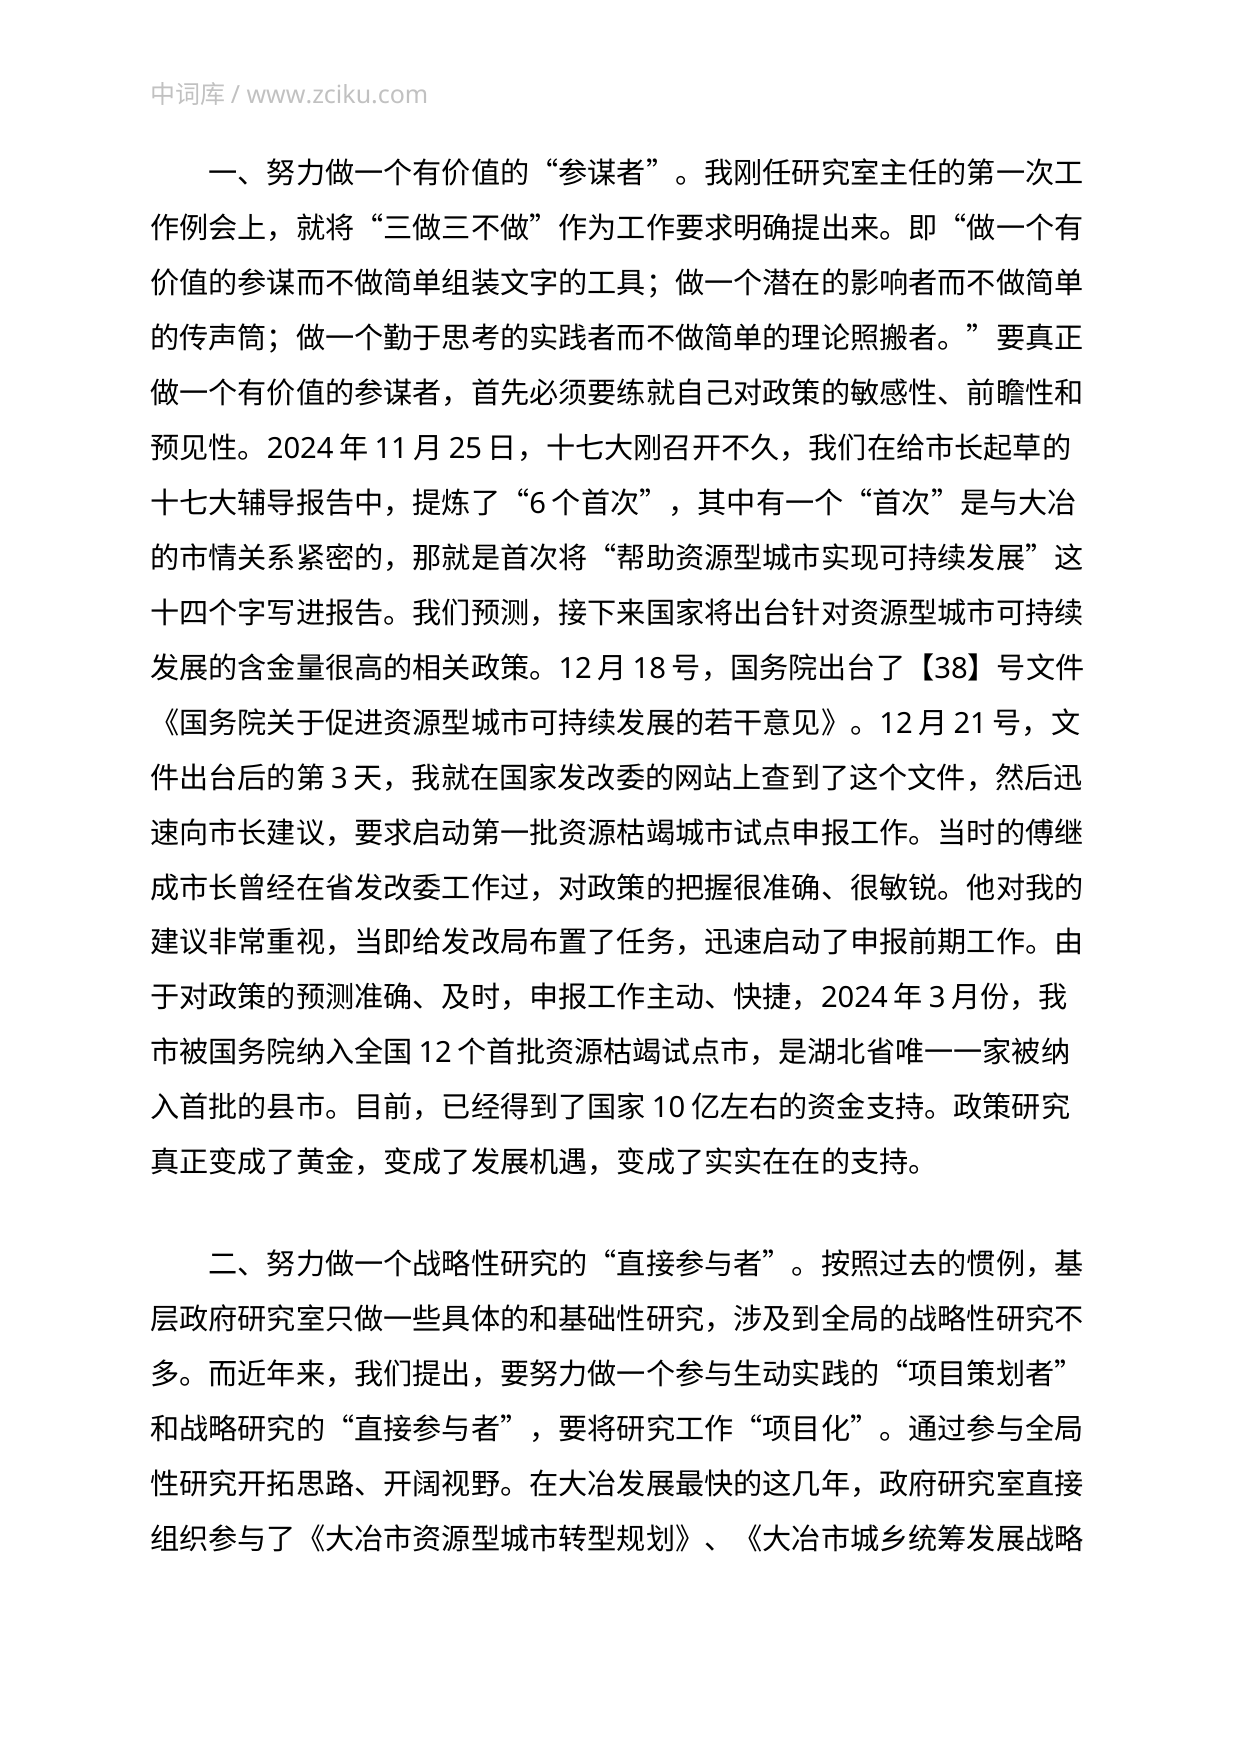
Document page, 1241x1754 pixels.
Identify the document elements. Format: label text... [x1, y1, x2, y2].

text 一、努力做一个有价值的“参谋者”。我刚任研究室主任的第一次工作例会上，就将“三做三不做”作为工作要求明确提出来。即“做一个有价值的参谋而不做简单组装文字的工具；做一个潜在的影响者而不做简单的传声筒；做一个勤于思考的实践者而不做简单的理论照搬者。”要真正做一个有价值的参谋者，首先必须要练就自己对政策的敏感性、前瞻性和预见性。2024年11月25日，十七大刚召开不久，我们在给市长起草的十七大辅导报告中，提炼了“6个首次”，其中有一个“首次”是与大冶的市情关系紧密的，那就是首次将“帮助资源型城市实现可持续发展”这十四个字写进报告。我们预测，接下来国家将出台针对资源型城市可持续发展的含金量很高的相关政策。12月18号，国务院出台了【38】号文件《国务院关于促进资源型城市可持续发展的若干意见》。12月21号，文件出台后的第3天，我就在国家发改委的网站上查到了这个文件，然后迅速向市长建议，要求启动第一批资源枯竭城市试点申报工作。当时的傅继成市长曾经在省发改委工作过，对政策的把握很准确、很敏锐。他对我的建议非常重视，当即给发改局布置了任务，迅速启动了申报前期工作。由于对政策的预测准确、及时，申报工作主动、快捷，2024年3月份，我市被国务院纳入全国12个首批资源枯竭试点市，是湖北省唯一一家被纳入首批的县市。目前，已经得到了国家10亿左右的资金支持。政策研究真正变成了黄金，变成了发展机遇，变成了实实在在的支持。 [150, 150, 1090, 1181]
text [150, 1241, 1090, 1557]
